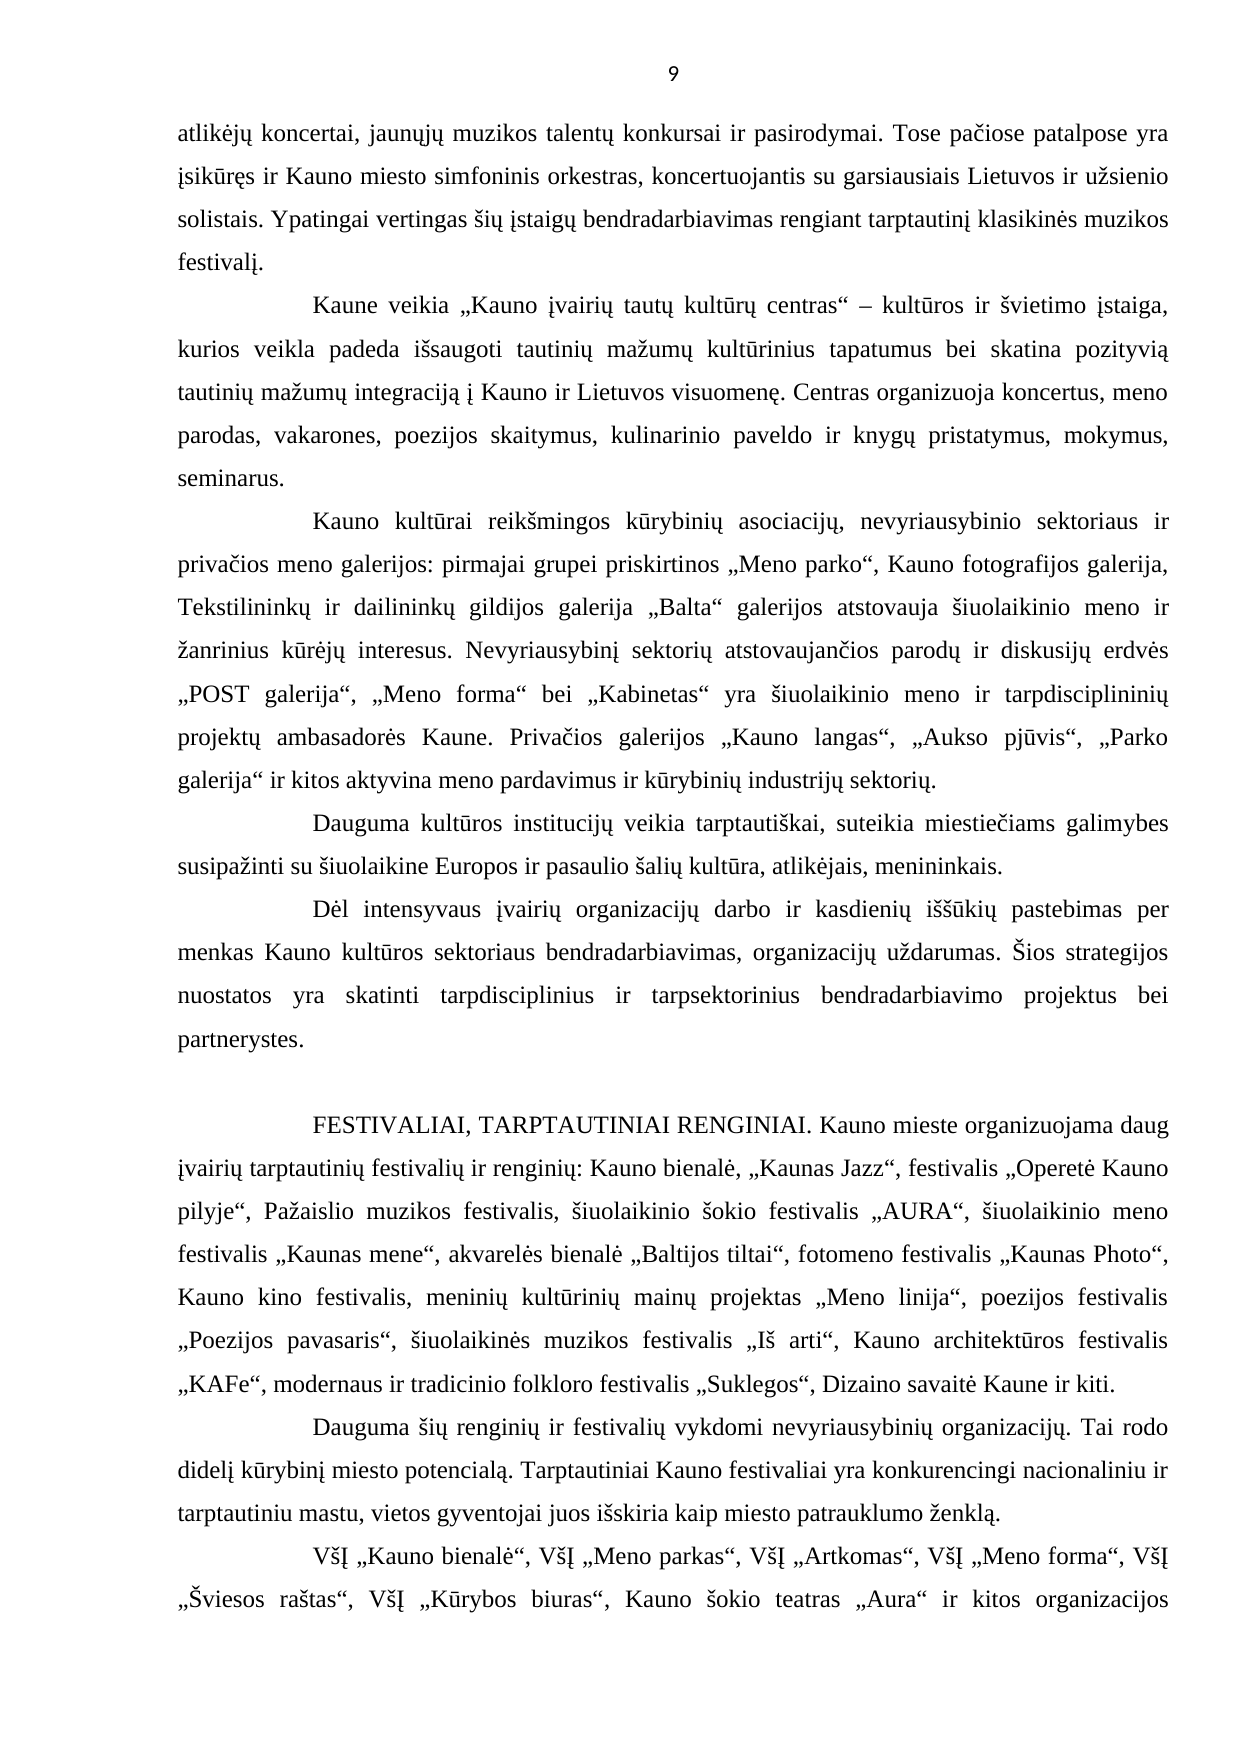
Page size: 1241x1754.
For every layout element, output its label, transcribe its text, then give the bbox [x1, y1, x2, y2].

text FESTIVALIAI, TARPTAUTINIAI RENGINIAI. Kauno mieste organizuojama daug įvairių tarptautinių festivalių ir renginių: Kauno bienalė, „Kaunas Jazz“, festivalis „Operetė Kauno pilyje“, Pažaislio muzikos festivalis, šiuolaikinio šokio festivalis „AURA“, šiuolaikinio meno festivalis „Kaunas mene“, akvarelės bienalė „Baltijos tiltai“, fotomeno festivalis „Kaunas Photo“, Kauno kino festivalis, meninių kultūrinių mainų projektas „Meno linija“, poezijos festivalis „Poezijos pavasaris“, šiuolaikinės muzikos festivalis „Iš arti“, Kauno architektūros festivalis „KAFe“, modernaus ir tradicinio folkloro festivalis „Suklegos“, Dizaino savaitė Kaune ir kiti. [177, 1110, 1169, 1397]
text Kauno kultūrai reikšmingos kūrybinių asociacijų, nevyriausybinio sektoriaus ir privačios meno galerijos: pirmajai grupei priskirtinos „Meno parko“, Kauno fotografijos galerija, Tekstilininkų ir dailininkų gildijos galerija „Balta“ galerijos atstovauja šiuolaikinio meno ir žanrinius kūrėjų interesus. Nevyriausybinį sektorių atstovaujančios parodų ir diskusijų erdvės „POST galerija“, „Meno forma“ bei „Kabinetas“ yra šiuolaikinio meno ir tarpdisciplininių projektų ambasadorės Kaune. Privačios galerijos „Kauno langas“, „Aukso pjūvis“, „Parko galerija“ ir kitos aktyvina meno pardavimus ir kūrybinių industrijų sektorių. [177, 506, 1169, 794]
text Dėl intensyvaus įvairių organizacijų darbo ir kasdienių iššūkių pastebimas per menkas Kauno kultūros sektoriaus bendradarbiavimas, organizacijų uždarumas. Šios strategijos nuostatos yra skatinti tarpdisciplinius ir tarpsektorinius bendradarbiavimo projektus bei partnerystes. [177, 894, 1169, 1052]
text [177, 118, 1169, 276]
text Kaune veikia „Kauno įvairių tautų kultūrų centras“ – kultūros ir švietimo įstaiga, kurios veikla padeda išsaugoti tautinių mažumų kultūrinius tapatumus bei skatina pozityvią tautinių mažumų integraciją į Kauno ir Lietuvos visuomenę. Centras organizuoja koncertus, meno parodas, vakarones, poezijos skaitymus, kulinarinio paveldo ir knygų pristatymus, mokymus, seminarus. [177, 291, 1169, 492]
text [177, 1541, 1169, 1613]
text Dauguma šių renginių ir festivalių vykdomi nevyriausybinių organizacijų. Tai rodo didelį kūrybinį miesto potencialą. Tarptautiniai Kauno festivaliai yra konkurencingi nacionaliniu ir tarptautiniu mastu, vietos gyventojai juos išskiria kaip miesto patrauklumo ženklą. [177, 1412, 1169, 1527]
text Dauguma kultūros institucijų veikia tarptautiškai, suteikia miestiečiams galimybes susipažinti su šiuolaikine Europos ir pasaulio šalių kultūra, atlikėjais, menininkais. [177, 808, 1169, 880]
